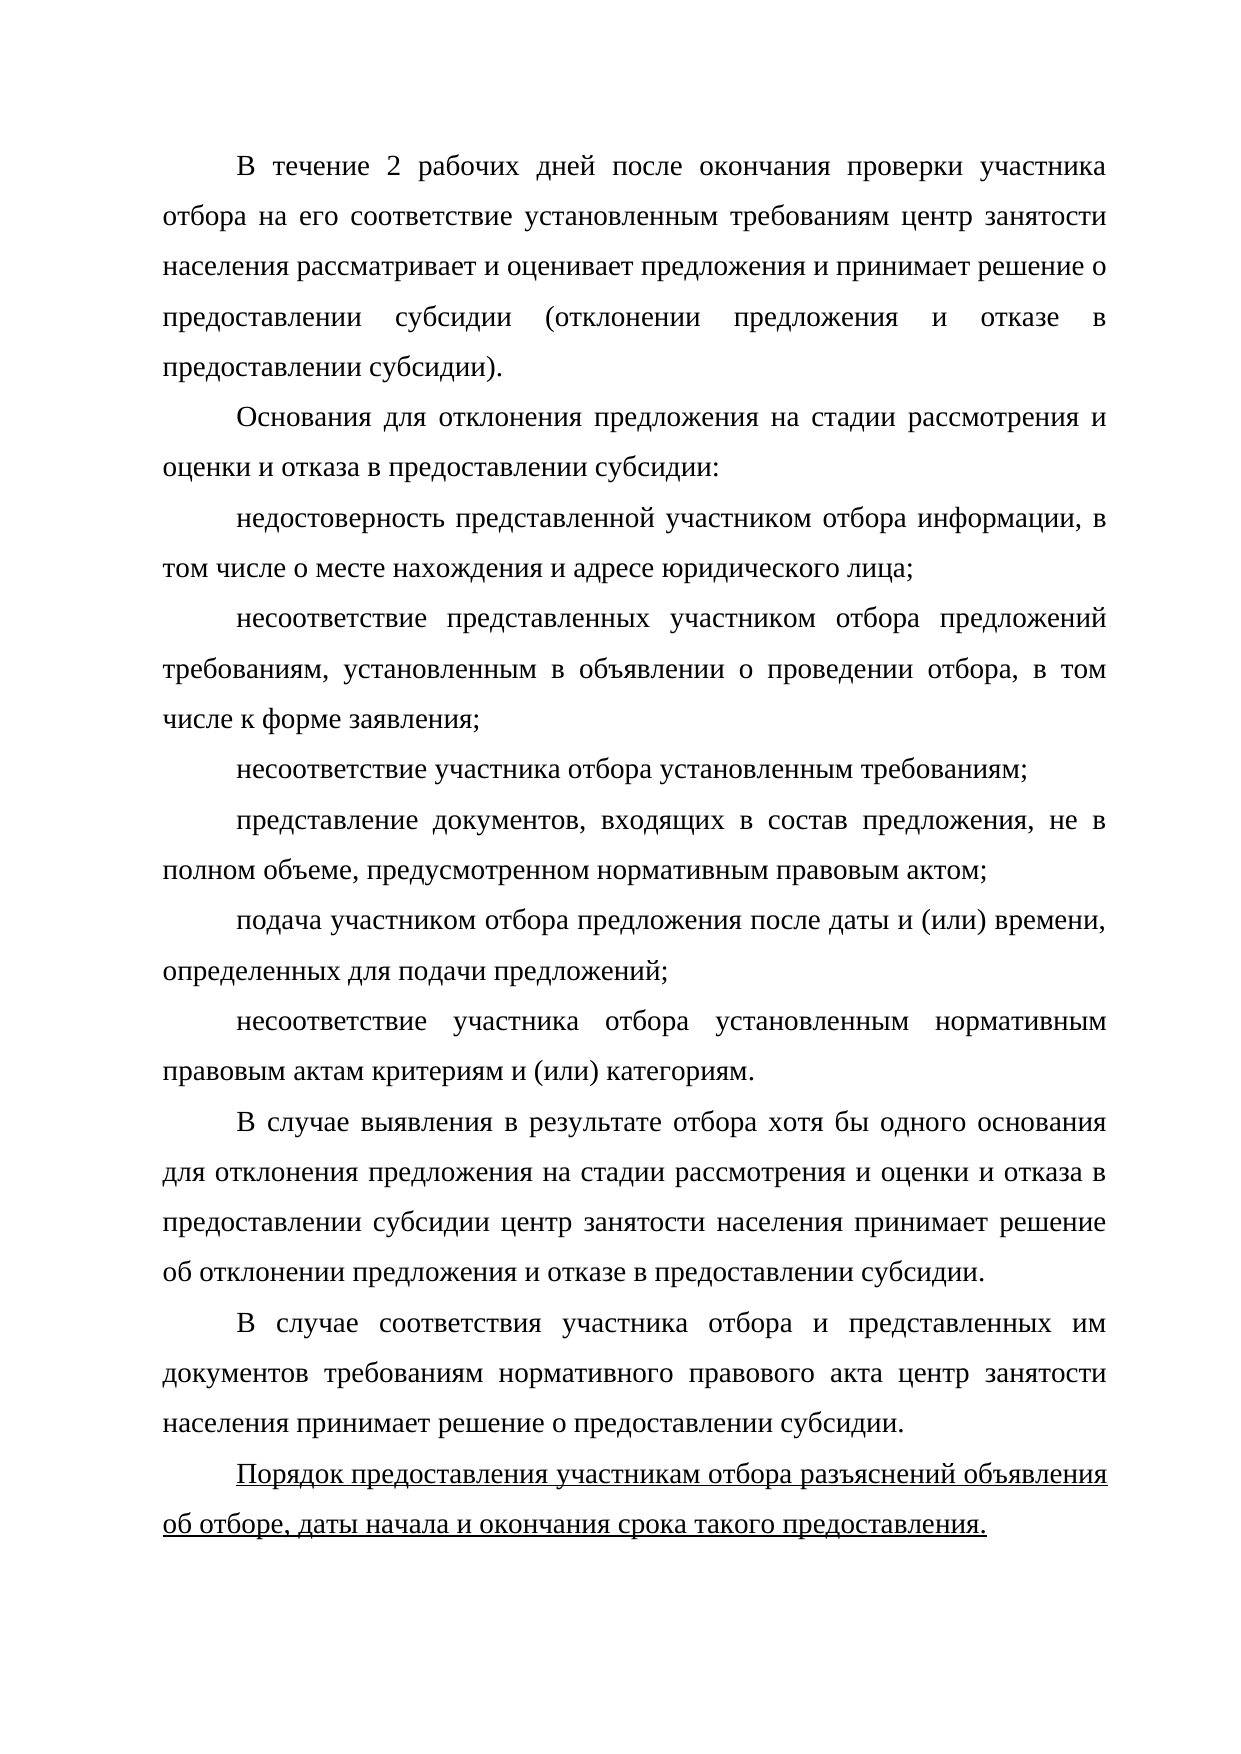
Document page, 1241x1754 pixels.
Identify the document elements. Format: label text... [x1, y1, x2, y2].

text подача участником отбора предложения после даты и (или) времени, определенных для подачи предложений; [162, 902, 1107, 986]
text несоответствие участника отбора установленным требованиям; [162, 751, 1107, 785]
text несоответствие участника отбора установленным нормативным правовым актам критериям и (или) категориям. [162, 1003, 1107, 1087]
text несоответствие представленных участником отбора предложений требованиям, установленным в объявлении о проведении отбора, в том числе к форме заявления; [162, 601, 1107, 735]
text недостоверность представленной участником отбора информации, в том числе о месте нахождения и адресе юридического лица; [162, 500, 1107, 584]
text В случае выявления в результате отбора хотя бы одного основания для отклонения предложения на стадии рассмотрения и оценки и отказа в предоставлении субсидии центр занятости населения принимает решение об отклонении предложения и отказе в предоставлении субсидии. [162, 1104, 1107, 1288]
text Основания для отклонения предложения на стадии рассмотрения и оценки и отказа в предоставлении субсидии: [162, 399, 1107, 483]
text В случае соответствия участника отбора и представленных им документов требованиям нормативного правового акта центр занятости населения принимает решение о предоставлении субсидии. [162, 1305, 1107, 1439]
text В течение 2 рабочих дней после окончания проверки участника отбора на его соответствие установленным требованиям центр занятости населения рассматривает и оценивает предложения и принимает решение о предоставлении субсидии (отклонении предложения и отказе в предоставлении субсидии). [162, 148, 1107, 382]
text представление документов, входящих в состав предложения, не в полном объеме, предусмотренном нормативным правовым актом; [162, 802, 1107, 886]
text Порядок предоставления участникам отбора разъяснений объявления об отборе, даты начала и окончания срока такого предоставления. [162, 1456, 1107, 1540]
